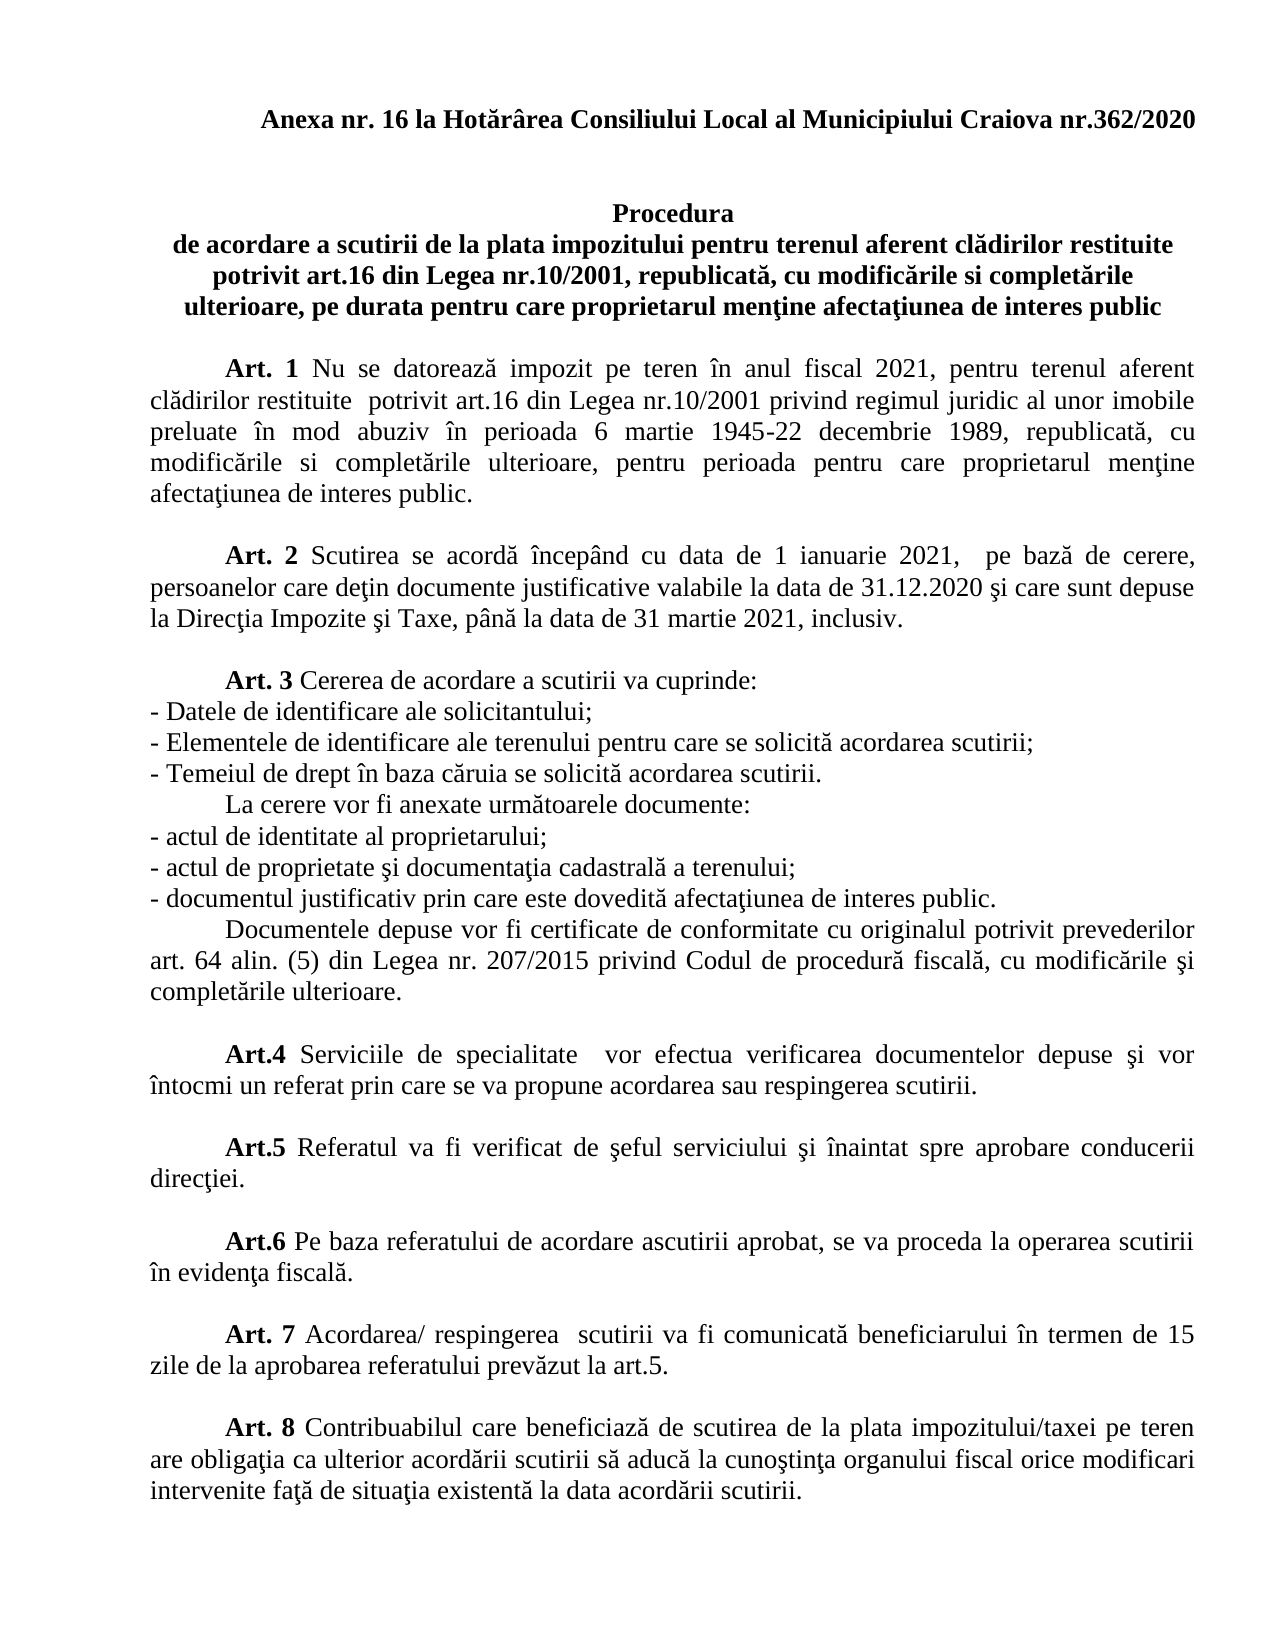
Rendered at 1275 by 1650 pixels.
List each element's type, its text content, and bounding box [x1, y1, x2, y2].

text - Datele de identificare ale solicitantului; [150, 695, 1196, 726]
text Anexa nr. 16 la Hotărârea Consiliului Local al Municipiului Craiova nr.362/2020 [150, 103, 1196, 134]
text - Elementele de identificare ale terenului pentru care se solicită acordarea scutirii; [150, 726, 1196, 757]
text Art.5 Referatul va fi verificat de şeful serviciului şi înaintat spre aprobare conducerii direcţiei. [150, 1131, 1196, 1193]
text Procedura [150, 197, 1196, 228]
text Art. 3 Cererea de acordare a scutirii va cuprinde: [150, 664, 1196, 695]
text Art.4 Serviciile de specialitate vor efectua verificarea documentelor depuse şi vor întocmi un referat prin care se va propune acordarea sau respingerea scutirii. [150, 1038, 1196, 1100]
text Art. 1 Nu se datorează impozit pe teren în anul fiscal 2021, pentru terenul aferent clădirilor restituite potrivit art.16 din Legea nr.10/2001 privind regimul juridic al unor imobile preluate în mod abuziv în perioada 6 martie 1945-22 decembrie 1989, republicată, cu modificările si completările ulterioare, pentru perioada pentru care proprietarul menţine afectaţiunea de interes public. [150, 353, 1196, 508]
text - actul de proprietate şi documentaţia cadastrală a terenului; [150, 851, 1196, 882]
text Art.6 Pe baza referatului de acordare ascutirii aprobat, se va proceda la operarea scutirii în evidenţa fiscală. [150, 1225, 1196, 1287]
text Art. 2 Scutirea se acordă începând cu data de 1 ianuarie 2021, pe bază de cerere, persoanelor care deţin documente justificative valabile la data de 31.12.2020 şi care sunt depuse la Direcţia Impozite şi Taxe, până la data de 31 martie 2021, inclusiv. [150, 539, 1196, 633]
text - actul de identitate al proprietarului; [150, 820, 1196, 851]
text - documentul justificativ prin care este dovedită afectaţiunea de interes public. [150, 882, 1196, 913]
text Art. 8 Contribuabilul care beneficiază de scutirea de la plata impozitului/taxei pe teren are obligaţia ca ulterior acordării scutirii să aducă la cunoştinţa organului fiscal orice modificari intervenite faţă de situaţia existentă la data acordării scutirii. [150, 1412, 1196, 1505]
text Art. 7 Acordarea/ respingerea scutirii va fi comunicată beneficiarului în termen de 15 zile de la aprobarea referatului prevăzut la art.5. [150, 1318, 1196, 1380]
text Documentele depuse vor fi certificate de conformitate cu originalul potrivit prevederilor art. 64 alin. (5) din Legea nr. 207/2015 privind Codul de procedură fiscală, cu modificările şi completările ulterioare. [150, 913, 1196, 1007]
text La cerere vor fi anexate următoarele documente: [150, 789, 1196, 820]
text - Temeiul de drept în baza căruia se solicită acordarea scutirii. [150, 757, 1196, 789]
text de acordare a scutirii de la plata impozitului pentru terenul aferent clădirilor restituite potrivit art.16 din Legea nr.10/2001, republicată, cu modificările si completările ulterioare, pe durata pentru care proprietarul menţine afectaţiunea de interes public [150, 228, 1196, 321]
